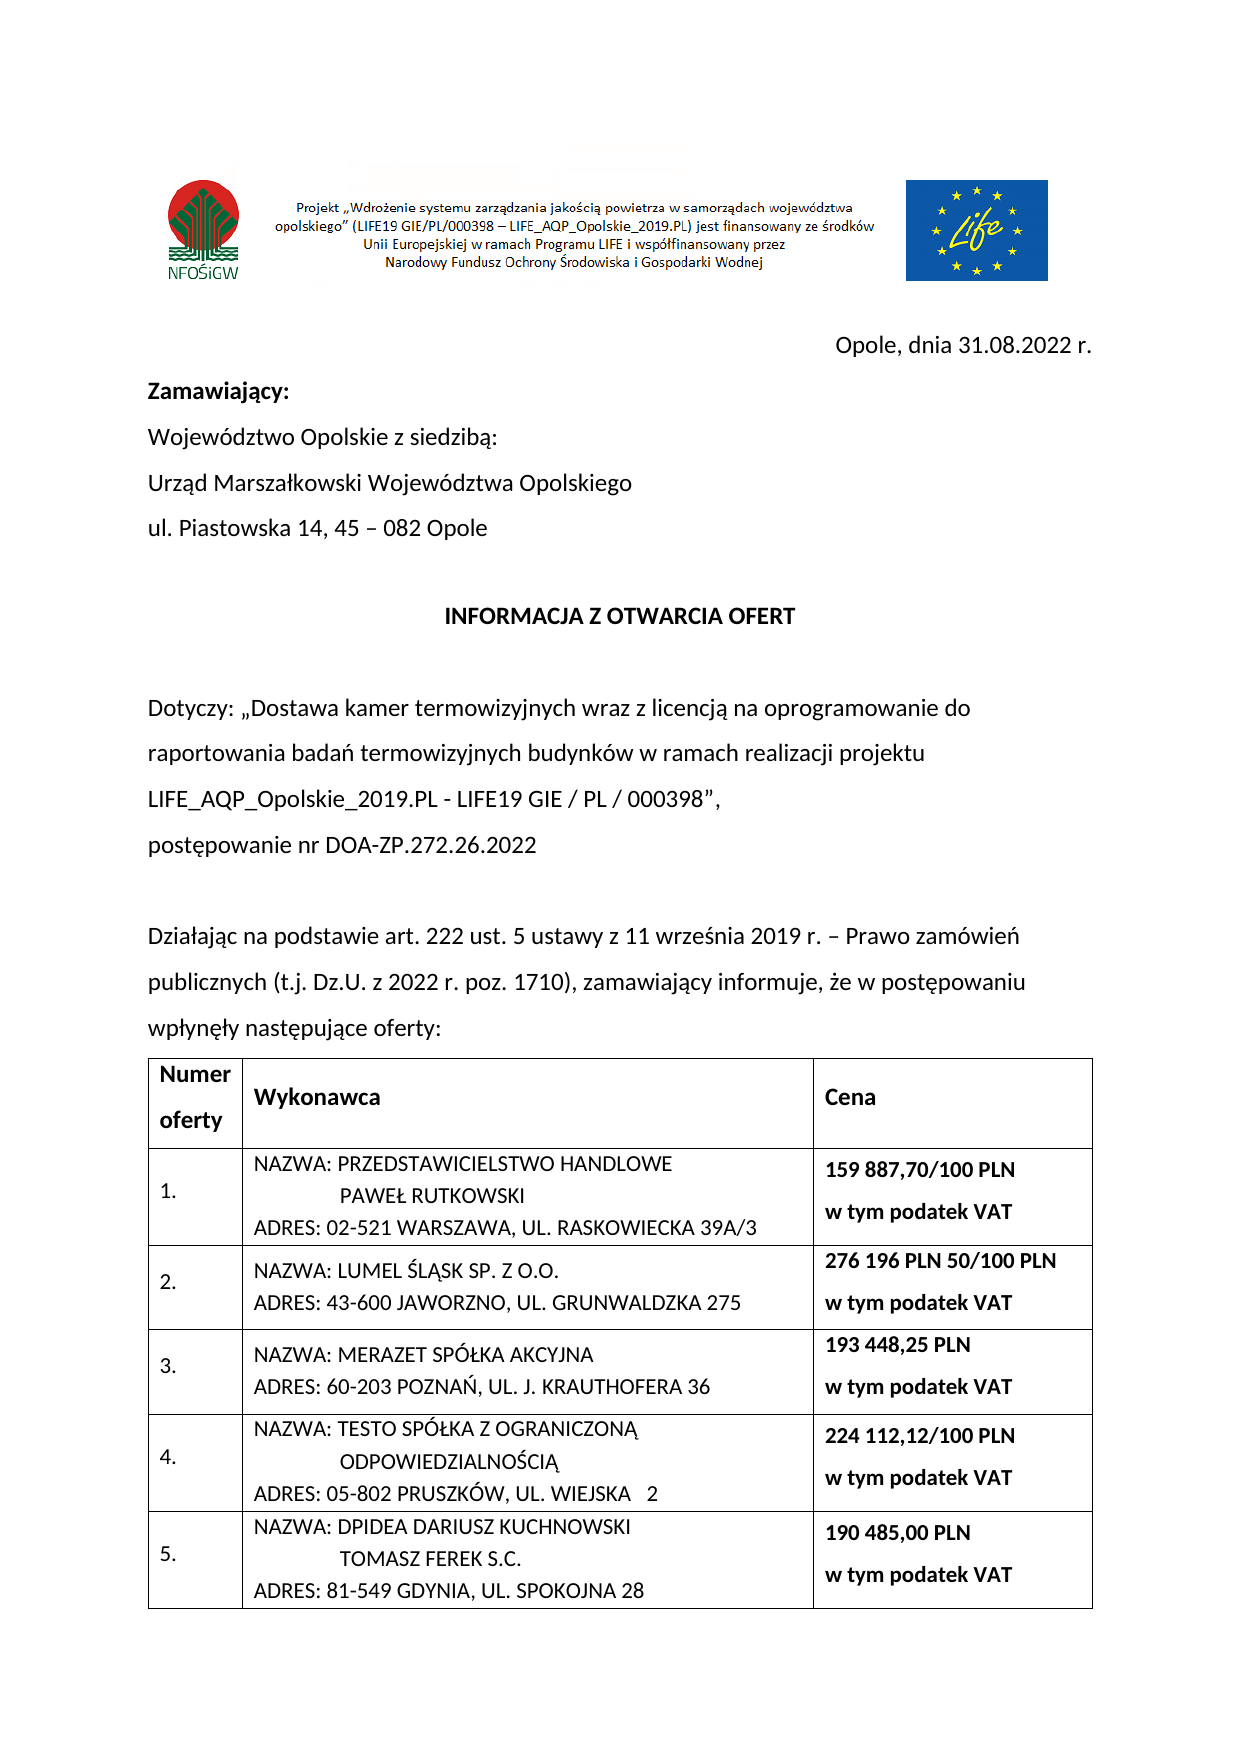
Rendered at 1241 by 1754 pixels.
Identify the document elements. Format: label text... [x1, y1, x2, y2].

text Działając na podstawie art. 222 ust. 5 ustawy z 11 września 2019 r. – Prawo zamówień publicznych (t.j. Dz.U. z 2022 r. poz. 1710), zamawiający informuje, że w postępowaniu wpłynęły następujące oferty: [148, 920, 1093, 1042]
table_header Numer oferty [149, 1059, 242, 1148]
table_cell NAZWA: MERAZET SPÓŁKA AKCYJNA ADRES: 60-203 POZNAŃ, UL. J. KRAUTHOFERA 36 [243, 1330, 813, 1413]
table_cell 3. [149, 1330, 242, 1413]
table_cell NAZWA: DPIDEA DARIUSZ KUCHNOWSKI TOMASZ FEREK S.C. ADRES: 81-549 GDYNIA, UL. SPOKOJNA 28 [243, 1512, 813, 1608]
text postępowanie nr DOA-ZP.272.26.2022 [148, 829, 1093, 859]
table_cell NAZWA: LUMEL ŚLĄSK SP. Z O.O. ADRES: 43-600 JAWORZNO, UL. GRUNWALDZKA 275 [243, 1246, 813, 1329]
text Urząd Marszałkowski Województwa Opolskiego ul. Piastowska 14, 45 – 082 Opole [148, 467, 1093, 543]
table_cell 276 196 PLN 50/100 PLN w tym podatek VAT [814, 1246, 1092, 1329]
text Województwo Opolskie z siedzibą: [148, 421, 1093, 452]
table_header Cena [814, 1059, 1092, 1148]
table_cell 4. [149, 1415, 242, 1511]
table_header Wykonawca [243, 1059, 813, 1148]
text INFORMACJA Z OTWARCIA OFERT [148, 600, 1093, 631]
table_cell 193 448,25 PLN w tym podatek VAT [814, 1330, 1092, 1413]
text Opole, dnia 31.08.2022 r. [118, 329, 1093, 360]
table_cell 2. [149, 1246, 242, 1329]
table_cell NAZWA: PRZEDSTAWICIELSTWO HANDLOWE PAWEŁ RUTKOWSKI ADRES: 02-521 WARSZAWA, UL. RASKOWIECKA 39A/3 [243, 1149, 813, 1245]
text Zamawiający: [148, 375, 1093, 406]
table_cell NAZWA: TESTO SPÓŁKA Z OGRANICZONĄ ODPOWIEDZIALNOŚCIĄ ADRES: 05-802 PRUSZKÓW, UL. WIEJSKA 2 [243, 1415, 813, 1511]
table_cell 159 887,70/100 PLN w tym podatek VAT [814, 1149, 1092, 1245]
table_cell 190 485,00 PLN w tym podatek VAT [814, 1512, 1092, 1608]
table_cell 224 112,12/100 PLN w tym podatek VAT [814, 1415, 1092, 1511]
picture [133, 147, 1078, 316]
table_cell 1. [149, 1149, 242, 1245]
text Dotyczy: „Dostawa kamer termowizyjnych wraz z licencją na oprogramowanie do raportowania badań termowizyjnych budynków w ramach realizacji projektu LIFE_AQP_Opolskie_2019.PL - LIFE19 GIE / PL / 000398”, [148, 692, 1093, 814]
table_cell 5. [149, 1512, 242, 1608]
